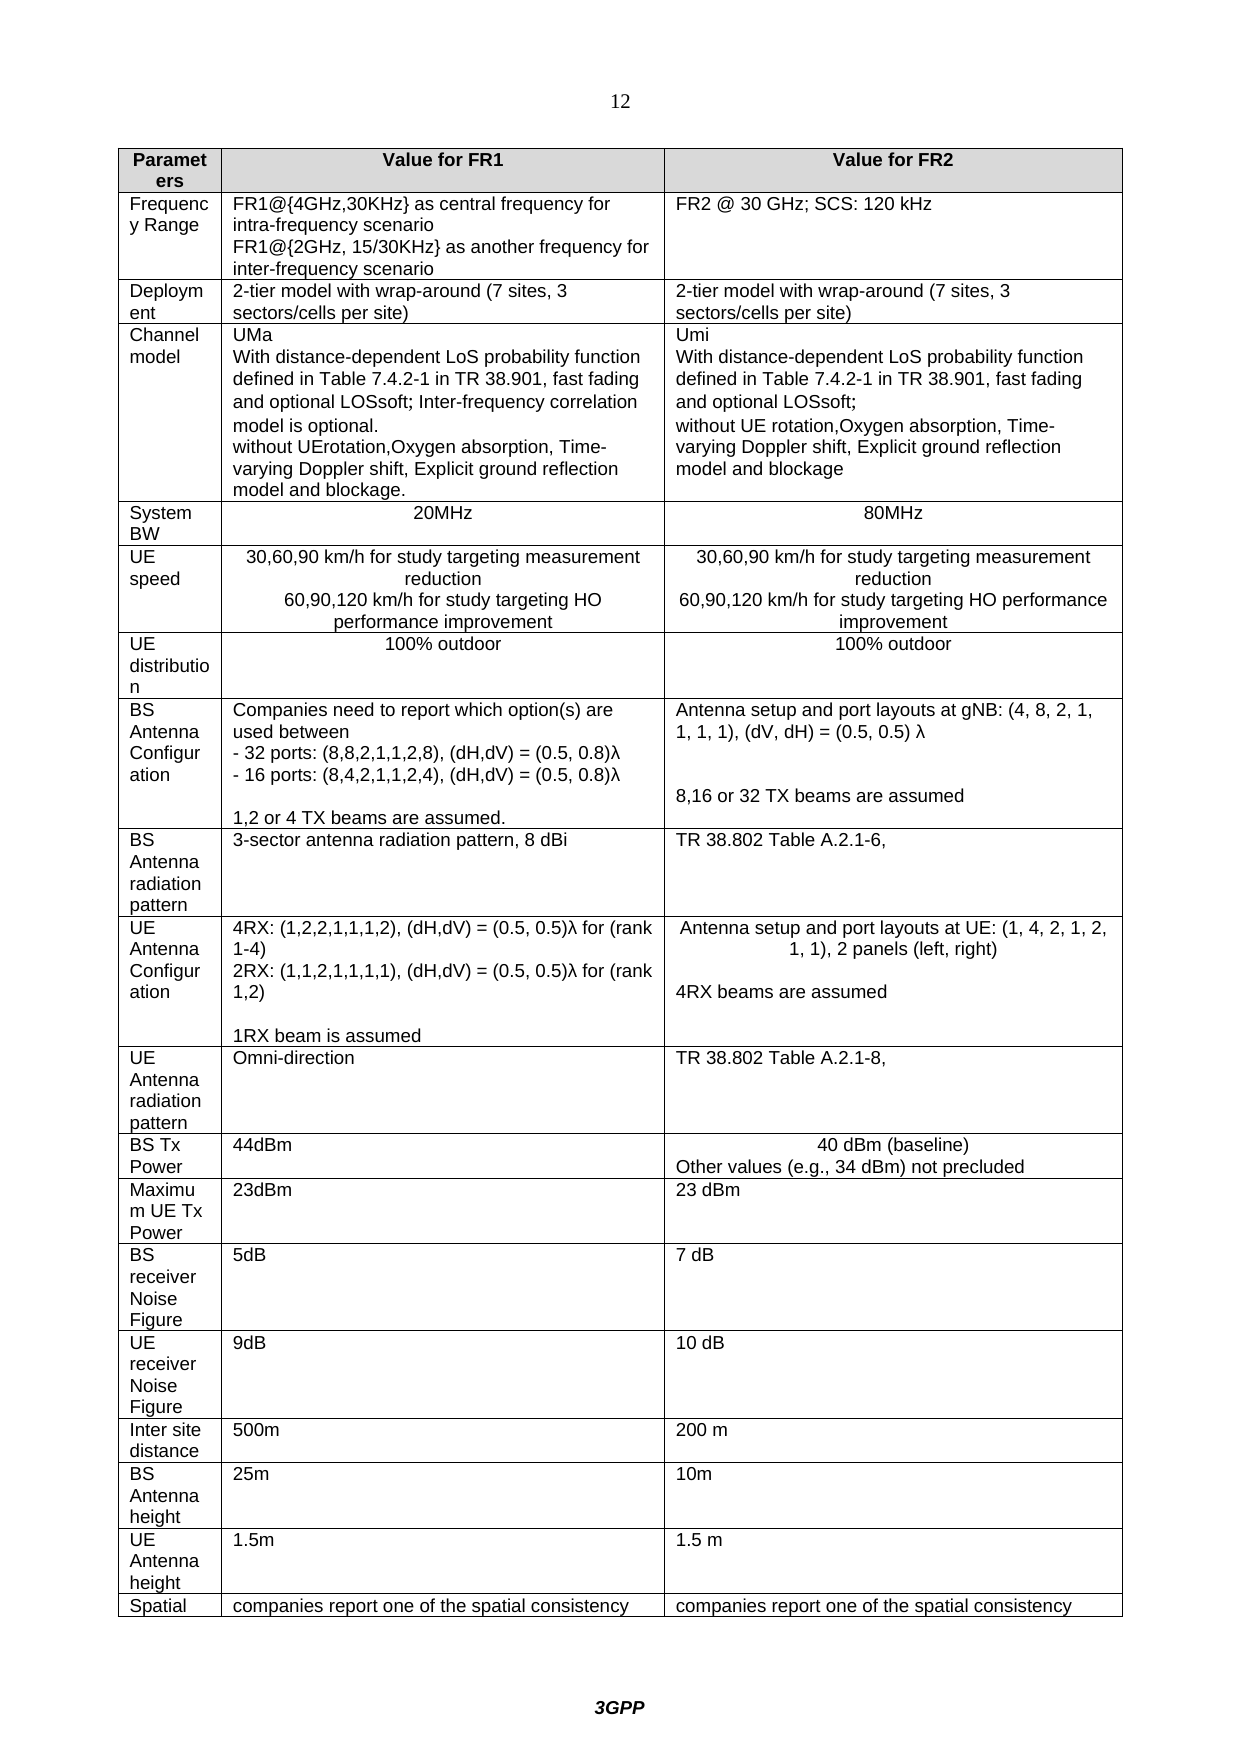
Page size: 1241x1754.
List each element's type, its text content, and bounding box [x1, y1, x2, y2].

table_cell BS Antenna radiation pattern [119, 829, 221, 916]
table_cell 7 dB [665, 1244, 1122, 1330]
table_cell 80MHz [665, 502, 1122, 545]
table_cell UE Antenna radiation pattern [119, 1047, 221, 1133]
table_cell 4RX: (1,2,2,1,1,1,2), (dH,dV) = (0.5, 0.5)λ for (rank 1-4) 2RX: (1,1,2,1,1,1,1), (dH,dV) = (0.5, 0.5)λ for (rank 1,2) 1RX beam is assumed [222, 917, 664, 1046]
table_cell 25m [222, 1463, 664, 1528]
table_cell System BW [119, 502, 221, 545]
table_cell 2-tier model with wrap-around (7 sites, 3 sectors/cells per site) [665, 280, 1122, 323]
table_cell UE receiver Noise Figure [119, 1331, 221, 1418]
table_cell BS Antenna height [119, 1463, 221, 1528]
table_cell 30,60,90 km/h for study targeting measurement reduction 60,90,120 km/h for study targeting HO performance improvement [222, 546, 664, 632]
table_cell Frequency Range [119, 193, 221, 279]
table_cell FR2 @ 30 GHz; SCS: 120 kHz [665, 193, 1122, 279]
table_cell 100% outdoor [222, 633, 664, 698]
table_cell 2-tier model with wrap-around (7 sites, 3 sectors/cells per site) [222, 280, 664, 323]
table_cell UE speed [119, 546, 221, 632]
table_cell 3-sector antenna radiation pattern, 8 dBi [222, 829, 664, 916]
table_cell Omni-direction [222, 1047, 664, 1133]
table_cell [665, 1594, 1122, 1616]
table_cell UE Antenna height [119, 1529, 221, 1593]
table_cell Umi With distance-dependent LoS probability function defined in Table 7.4.2-1 in TR 38.901, fast fading and optional LOSsoft; without UE rotation,Oxygen absorption, Time-varying Doppler shift, Explicit ground reflection model and blockage [665, 324, 1122, 501]
table_cell Companies need to report which option(s) are used between - 32 ports: (8,8,2,1,1,2,8), (dH,dV) = (0.5, 0.8)λ - 16 ports: (8,4,2,1,1,2,4), (dH,dV) = (0.5, 0.8)λ 1,2 or 4 TX beams are assumed. [222, 699, 664, 828]
table_cell 30,60,90 km/h for study targeting measurement reduction 60,90,120 km/h for study targeting HO performance improvement [665, 546, 1122, 632]
table_cell 1.5 m [665, 1529, 1122, 1593]
table_cell UMa With distance-dependent LoS probability function defined in Table 7.4.2-1 in TR 38.901, fast fading and optional LOSsoft; Inter-frequency correlation model is optional. without UErotation,Oxygen absorption, Time-varying Doppler shift, Explicit ground reflection model and blockage. [222, 324, 664, 501]
table_cell UE distribution [119, 633, 221, 698]
table_cell TR 38.802 Table A.2.1-8, [665, 1047, 1122, 1133]
table_cell 23dBm [222, 1179, 664, 1243]
table_cell 23 dBm [665, 1179, 1122, 1243]
table_cell 44dBm [222, 1134, 664, 1177]
table_cell 10m [665, 1463, 1122, 1528]
table_cell Maximum UE Tx Power [119, 1179, 221, 1243]
table_cell Channel model [119, 324, 221, 501]
table_cell 40 dBm (baseline) Other values (e.g., 34 dBm) not precluded [665, 1134, 1122, 1177]
table_cell Antenna setup and port layouts at UE: (1, 4, 2, 1, 2, 1, 1), 2 panels (left, right) 4RX beams are assumed [665, 917, 1122, 1046]
table_cell 200 m [665, 1419, 1122, 1462]
table_cell BS Antenna Configuration [119, 699, 221, 828]
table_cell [222, 1594, 664, 1616]
table_cell Spatial consistency [119, 1594, 221, 1616]
table_cell TR 38.802 Table A.2.1-6, [665, 829, 1122, 916]
table_cell 9dB [222, 1331, 664, 1418]
table_cell Inter site distance [119, 1419, 221, 1462]
table_header Value for FR1 [222, 149, 664, 192]
table_cell 20MHz [222, 502, 664, 545]
table_cell 500m [222, 1419, 664, 1462]
table_header Value for FR2 [665, 149, 1122, 192]
table_cell BS receiver Noise Figure [119, 1244, 221, 1330]
table_cell 5dB [222, 1244, 664, 1330]
table_cell Deployment [119, 280, 221, 323]
table_cell FR1@{4GHz,30KHz} as central frequency for intra-frequency scenario FR1@{2GHz, 15/30KHz} as another frequency for inter-frequency scenario [222, 193, 664, 279]
table_cell 1.5m [222, 1529, 664, 1593]
table_cell 10 dB [665, 1331, 1122, 1418]
table_cell BS Tx Power [119, 1134, 221, 1177]
table_header Parameters [119, 149, 221, 192]
table_cell Antenna setup and port layouts at gNB: (4, 8, 2, 1, 1, 1, 1), (dV, dH) = (0.5, 0.5) λ 8,16 or 32 TX beams are assumed [665, 699, 1122, 828]
table_cell 100% outdoor [665, 633, 1122, 698]
table_cell UE Antenna Configuration [119, 917, 221, 1046]
